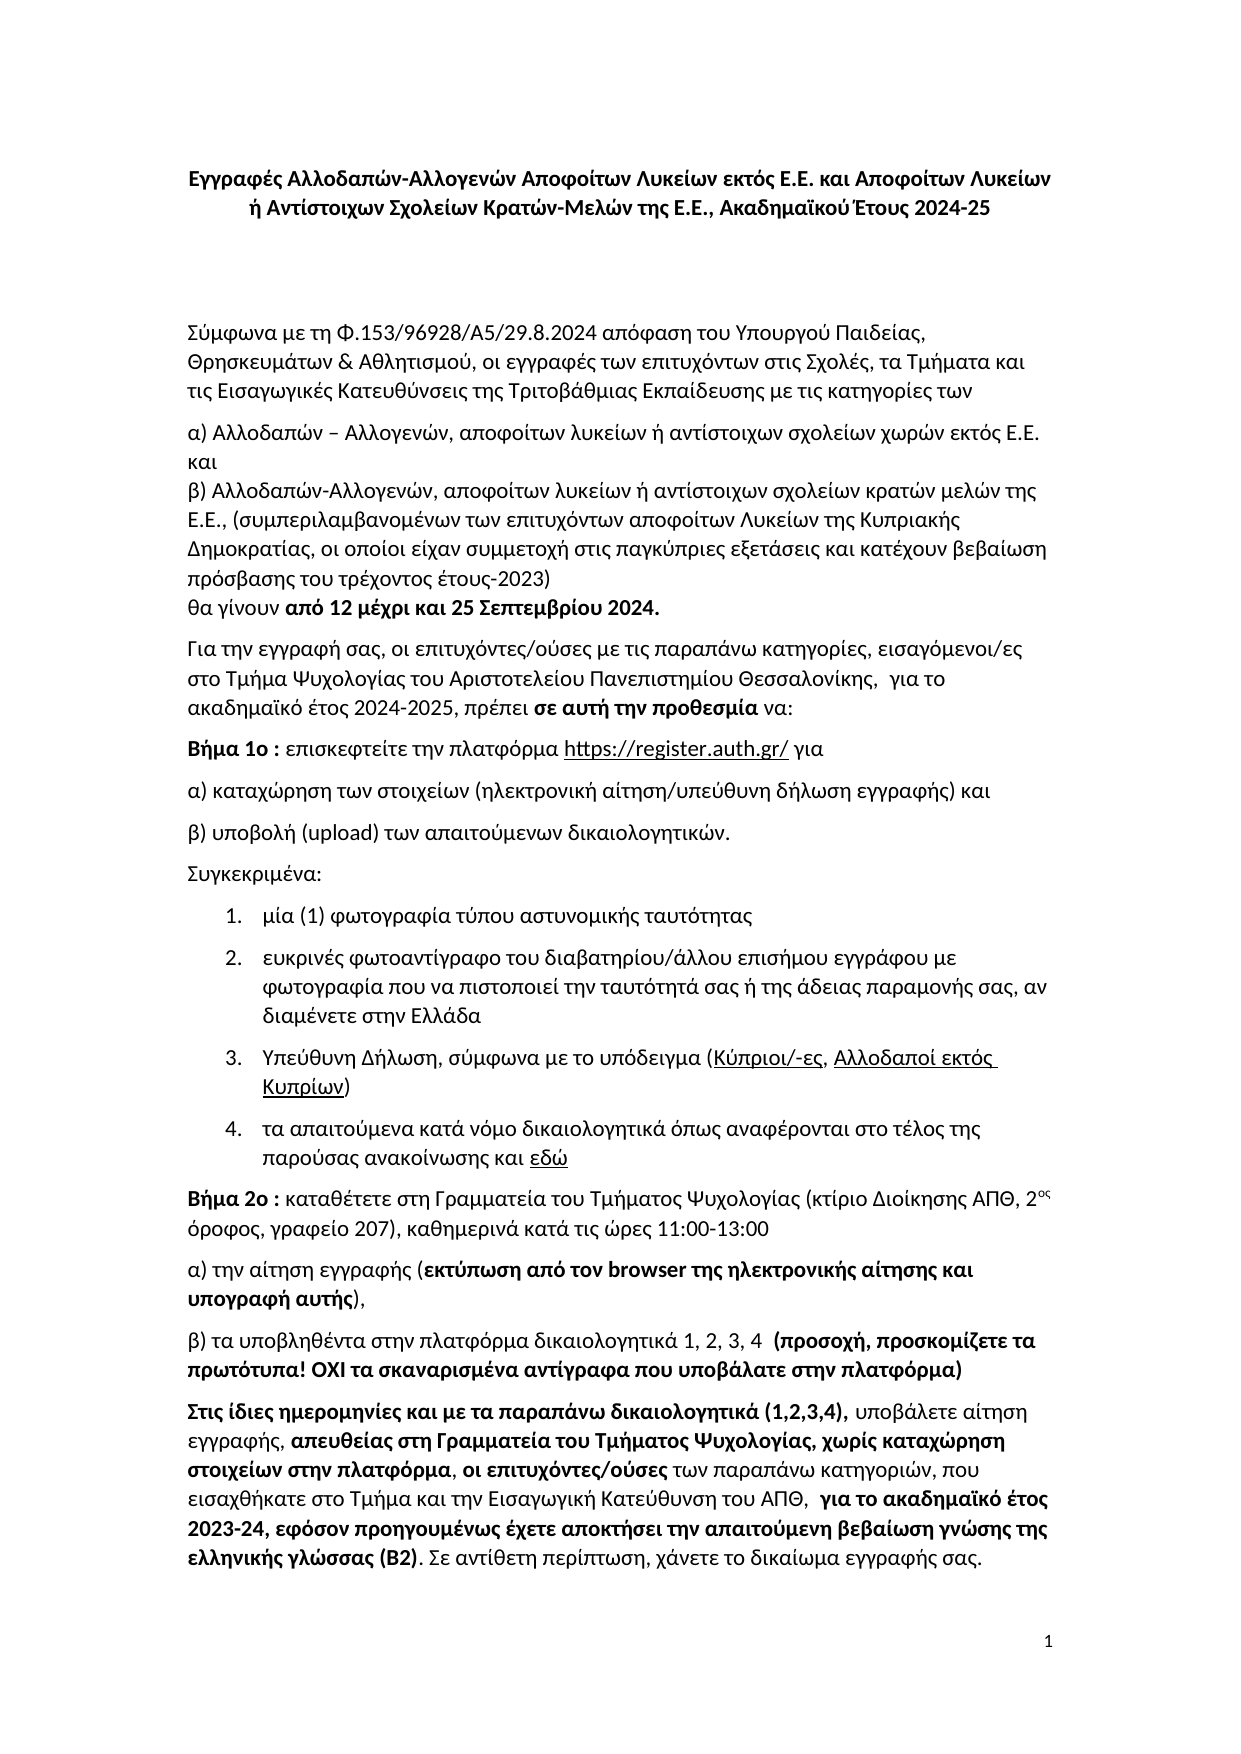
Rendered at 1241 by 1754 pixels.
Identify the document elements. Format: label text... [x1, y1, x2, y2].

text Για την εγγραφή σας, οι επιτυχόντες/ούσες με τις παραπάνω κατηγορίες, εισαγόμενοι/ες στο Τμήμα Ψυχολογίας του Αριστοτελείου Πανεπιστημίου Θεσσαλονίκης, για το ακαδημαϊκό έτος 2024-2025, πρέπει σε αυτή την προθεσμία να: [187, 633, 1053, 721]
list Υπεύθυνη Δήλωση, σύμφωνα με το υπόδειγμα (Κύπριοι/-ες, Αλλοδαποί εκτός Κυπρίων) [225, 1042, 1053, 1100]
text β) τα υποβληθέντα στην πλατφόρμα δικαιολογητικά 1, 2, 3, 4 (προσοχή, προσκομίζετε τα πρωτότυπα! ΟΧΙ τα σκαναρισμένα αντίγραφα που υποβάλατε στην πλατφόρμα) [187, 1325, 1053, 1383]
text Σύμφωνα με τη Φ.153/96928/Α5/29.8.2024 απόφαση του Υπουργού Παιδείας, Θρησκευμάτων & Αθλητισμού, οι εγγραφές των επιτυχόντων στις Σχολές, τα Τμήματα και τις Εισαγωγικές Κατευθύνσεις της Τριτοβάθμιας Εκπαίδευσης με τις κατηγορίες των [187, 317, 1053, 404]
text Στις ίδιες ημερομηνίες και με τα παραπάνω δικαιολογητικά (1,2,3,4), υποβάλετε αίτηση εγγραφής, απευθείας στη Γραμματεία του Τμήματος Ψυχολογίας, χωρίς καταχώρηση στοιχείων στην πλατφόρμα, οι επιτυχόντες/ούσες των παραπάνω κατηγοριών, που εισαχθήκατε στο Τμήμα και την Εισαγωγική Κατεύθυνση του ΑΠΘ, για το ακαδημαϊκό έτος 2023-24, εφόσον προηγουμένως έχετε αποκτήσει την απαιτούμενη βεβαίωση γνώσης της ελληνικής γλώσσας (Β2). Σε αντίθετη περίπτωση, χάνετε το δικαίωμα εγγραφής σας. [187, 1396, 1053, 1571]
text α) καταχώρηση των στοιχείων (ηλεκτρονική αίτηση/υπεύθυνη δήλωση εγγραφής) και [187, 775, 1053, 804]
text α) Αλλοδαπών – Αλλογενών, αποφοίτων λυκείων ή αντίστοιχων σχολείων χωρών εκτός Ε.Ε. και β) Αλλοδαπών-Αλλογενών, αποφοίτων λυκείων ή αντίστοιχων σχολείων κρατών μελών της Ε.Ε., (συμπεριλαμβανομένων των επιτυχόντων αποφοίτων Λυκείων της Κυπριακής Δημοκρατίας, οι οποίοι είχαν συμμετοχή στις παγκύπριες εξετάσεις και κατέχουν βεβαίωση πρόσβασης του τρέχοντος έτους-2023) θα γίνουν από 12 μέχρι και 25 Σεπτεμβρίου 2024. [187, 417, 1053, 621]
text Συγκεκριμένα: [187, 858, 1053, 887]
text Βήμα 1ο : επισκεφτείτε την πλατφόρμα https://register.auth.gr/ για [187, 733, 1053, 762]
list μία (1) φωτογραφία τύπου αστυνομικής ταυτότητας [225, 900, 1053, 929]
text Εγγραφές Αλλοδαπών-Αλλογενών Αποφοίτων Λυκείων εκτός Ε.Ε. και Αποφοίτων Λυκείων ή Αντίστοιχων Σχολείων Κρατών-Μελών της Ε.Ε., Ακαδημαϊκού Έτους 2024-25 [187, 162, 1053, 221]
text β) υποβολή (upload) των απαιτούμενων δικαιολογητικών. [187, 817, 1053, 846]
text Βήμα 2ο : καταθέτετε στη Γραμματεία του Τμήματος Ψυχολογίας (κτίριο Διοίκησης ΑΠΘ, 2ος όροφος, γραφείο 207), καθημερινά κατά τις ώρες 11:00-13:00 [187, 1183, 1053, 1242]
list ευκρινές φωτοαντίγραφο του διαβατηρίου/άλλου επισήμου εγγράφου με φωτογραφία που να πιστοποιεί την ταυτότητά σας ή της άδειας παραμονής σας, αν διαμένετε στην Ελλάδα [225, 942, 1053, 1029]
text α) την αίτηση εγγραφής (εκτύπωση από τον browser της ηλεκτρονικής αίτησης και υπογραφή αυτής), [187, 1254, 1053, 1312]
list τα απαιτούμενα κατά νόμο δικαιολογητικά όπως αναφέρονται στο τέλος της παρούσας ανακοίνωσης και εδώ [225, 1112, 1053, 1171]
